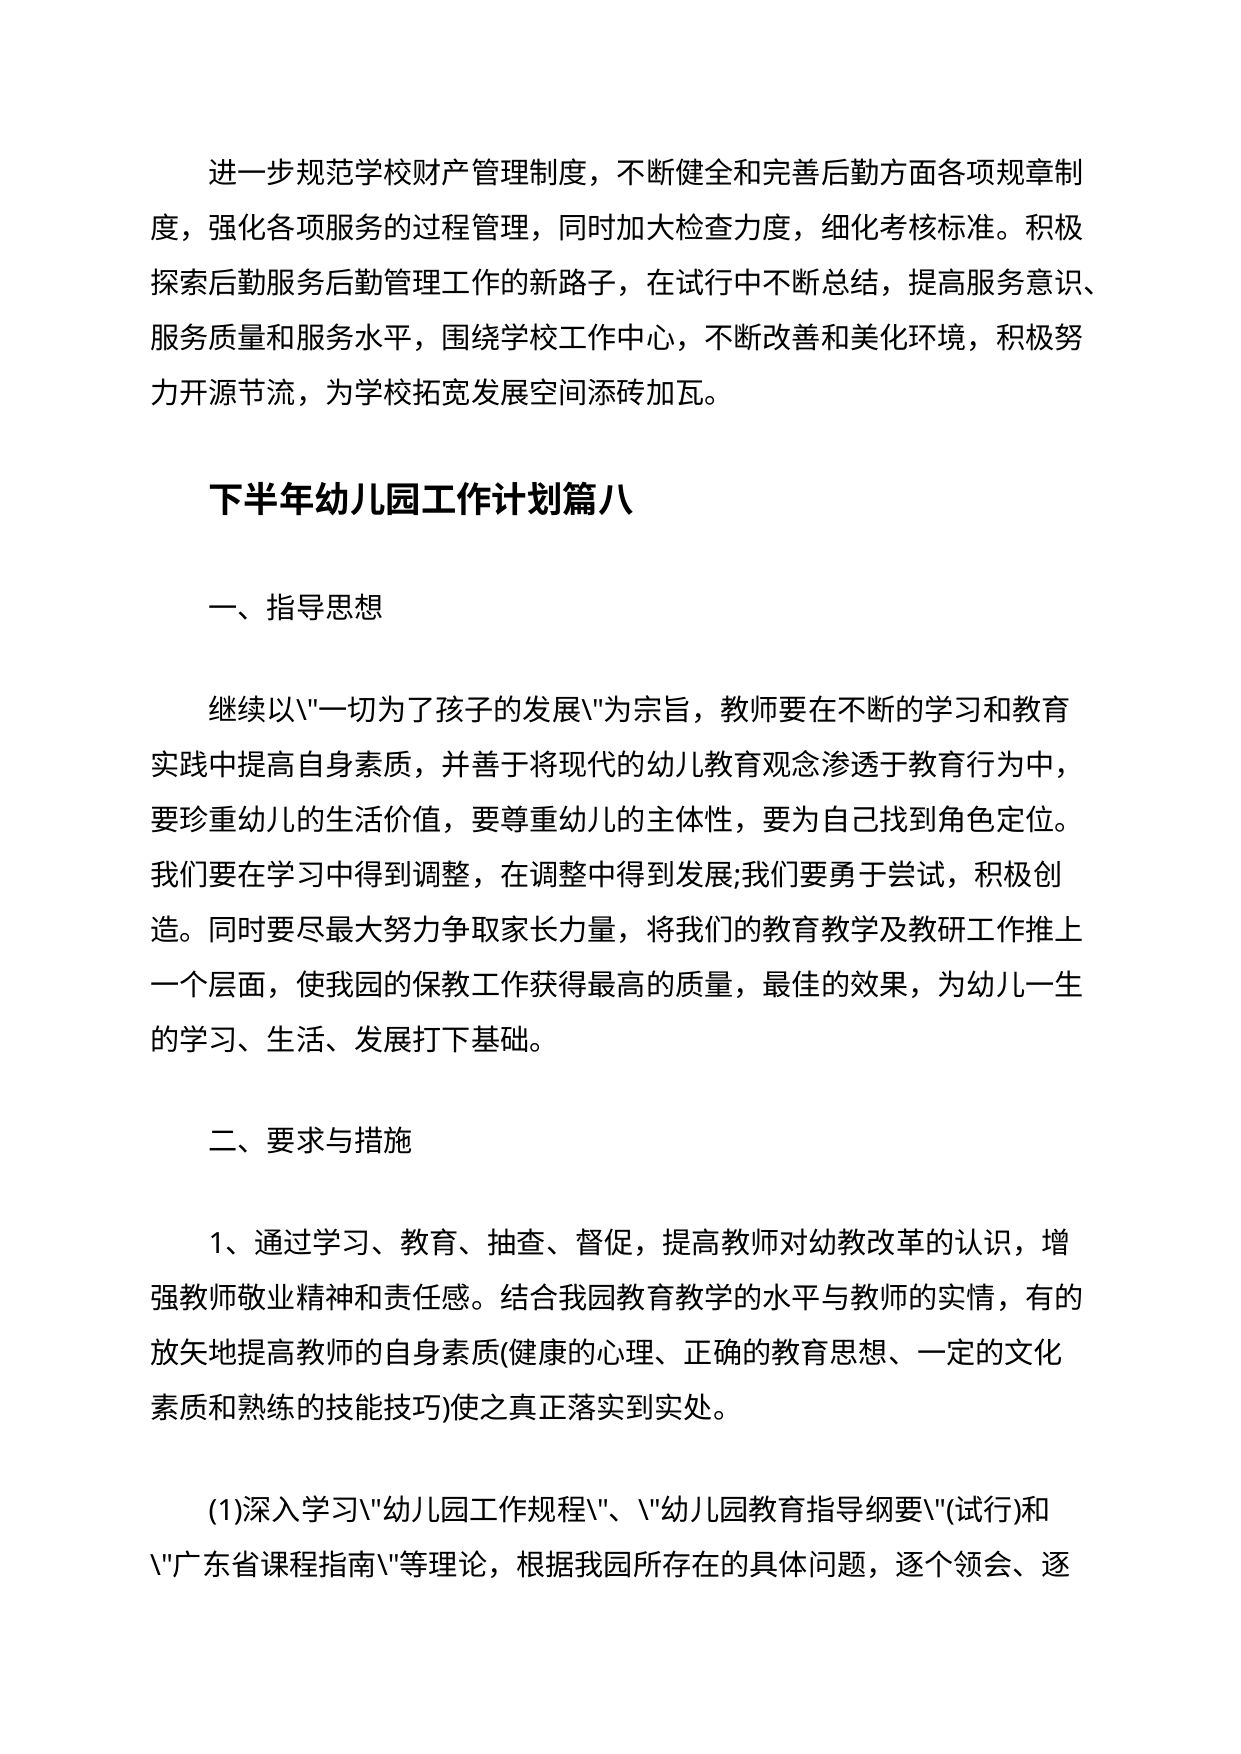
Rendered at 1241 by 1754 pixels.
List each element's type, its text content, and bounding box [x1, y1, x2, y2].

text 1、通过学习、教育、抽查、督促，提高教师对幼教改革的认识，增强教师敬业精神和责任感。结合我园教育教学的水平与教师的实情，有的放矢地提高教师的自身素质(健康的心理、正确的教育思想、一定的文化素质和熟练的技能技巧)使之真正落实到实处。 [150, 1220, 1090, 1427]
text 继续以\"一切为了孩子的发展\"为宗旨，教师要在不断的学习和教育实践中提高自身素质，并善于将现代的幼儿教育观念渗透于教育行为中，要珍重幼儿的生活价值，要尊重幼儿的主体性，要为自己找到角色定位。我们要在学习中得到调整，在调整中得到发展;我们要勇于尝试，积极创造。同时要尽最大努力争取家长力量，将我们的教育教学及教研工作推上一个层面，使我园的保教工作获得最高的质量，最佳的效果，为幼儿一生的学习、生活、发展打下基础。 [150, 687, 1090, 1058]
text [150, 1487, 1090, 1584]
text 下半年幼儿园工作计划篇八 [150, 471, 1090, 523]
text 二、要求与措施 [150, 1118, 1090, 1160]
text 一、指导思想 [150, 585, 1090, 627]
text 进一步规范学校财产管理制度，不断健全和完善后勤方面各项规章制度，强化各项服务的过程管理，同时加大检查力度，细化考核标准。积极探索后勤服务后勤管理工作的新路子，在试行中不断总结，提高服务意识、服务质量和服务水平，围绕学校工作中心，不断改善和美化环境，积极努力开源节流，为学校拓宽发展空间添砖加瓦。 [150, 150, 1090, 412]
